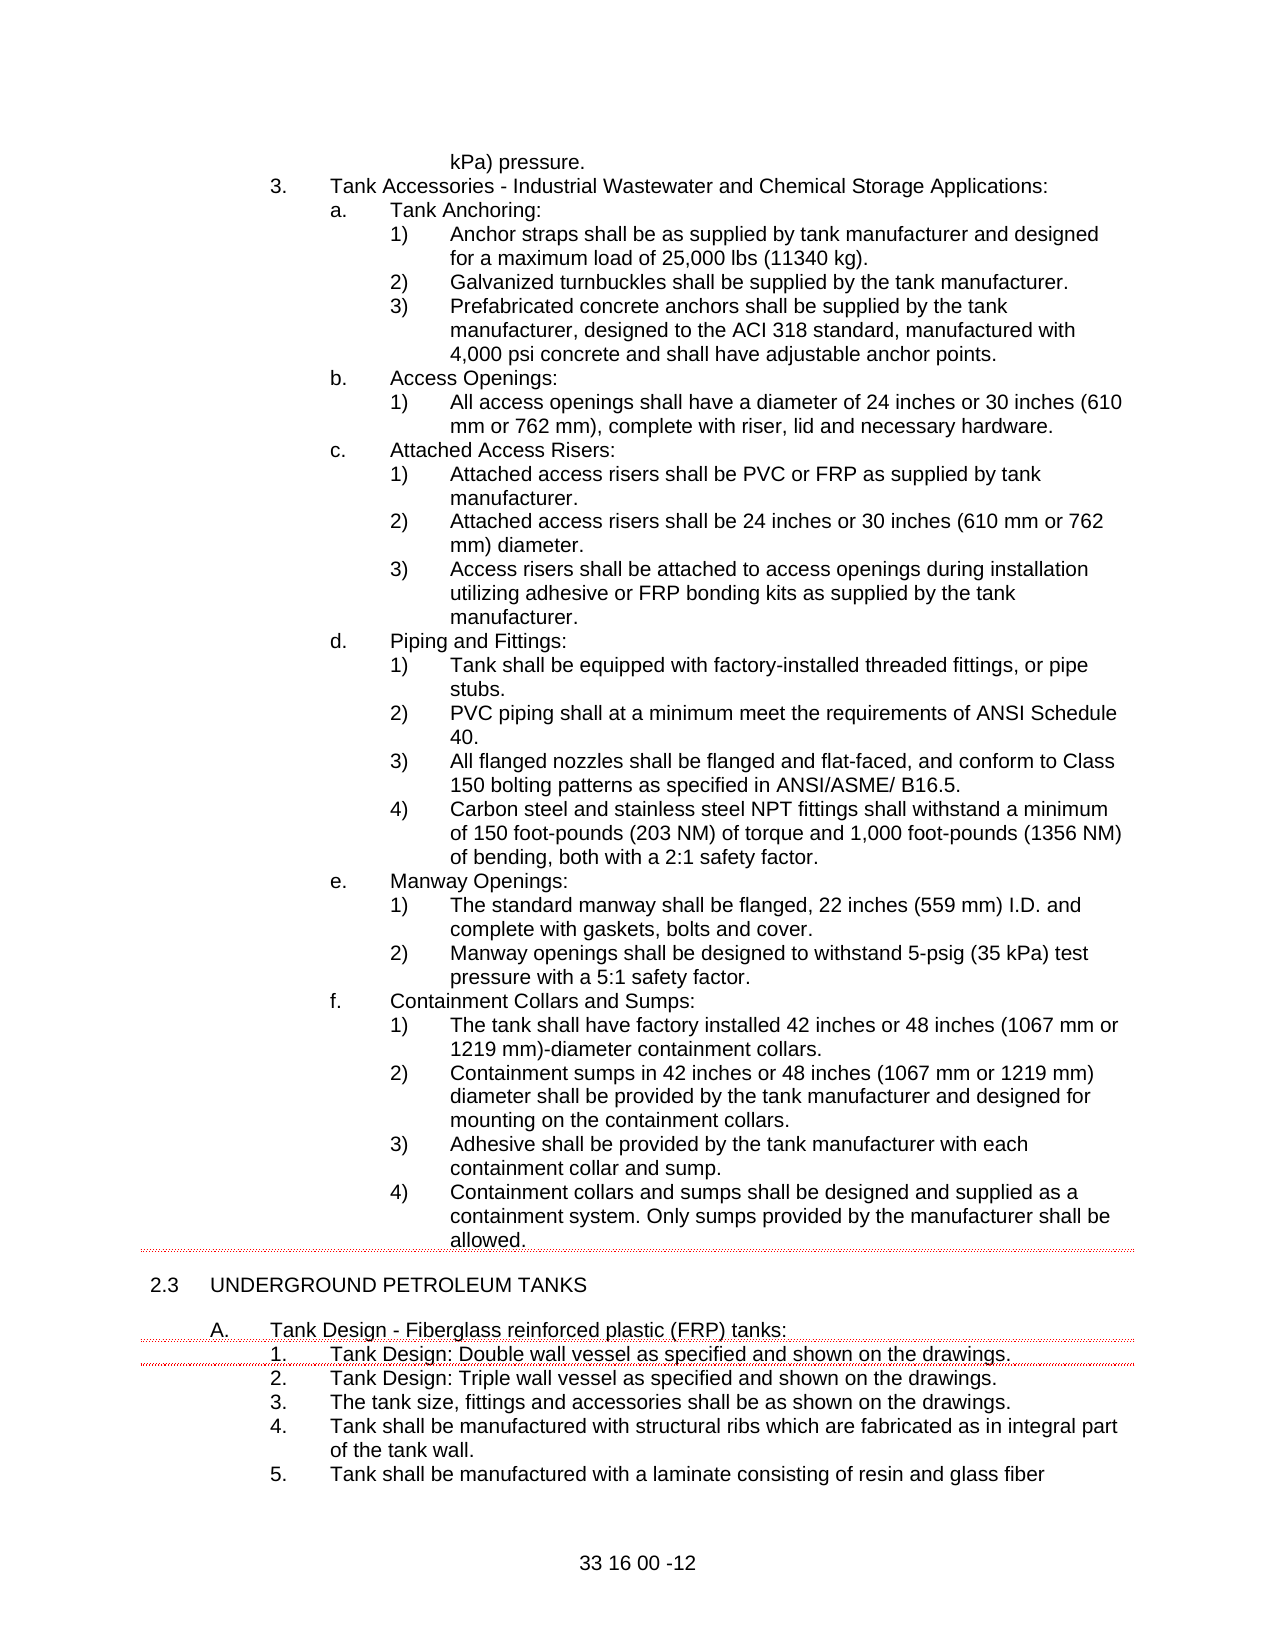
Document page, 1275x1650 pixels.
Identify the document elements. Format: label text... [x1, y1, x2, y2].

list PVC piping shall at a minimum meet the requirements of ANSI Schedule 40. [390, 701, 1125, 749]
list The tank shall have factory installed 42 inches or 48 inches (1067 mm or 1219 mm)-diameter containment collars. [390, 1012, 1125, 1060]
list Containment sumps in 42 inches or 48 inches (1067 mm or 1219 mm) diameter shall be provided by the tank manufacturer and designed for mounting on the containment collars. [390, 1060, 1125, 1132]
list Tank Anchoring: [330, 198, 1125, 222]
list Piping and Fittings: [330, 629, 1125, 653]
list Tank Accessories - Industrial Wastewater and Chemical Storage Applications: [270, 174, 1125, 198]
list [390, 150, 1125, 174]
list Access Openings: [330, 366, 1125, 389]
list Carbon steel and stainless steel NPT fittings shall withstand a minimum of 150 foot-pounds (203 NM) of torque and 1,000 foot-pounds (1356 NM) of bending, both with a 2:1 safety factor. [390, 797, 1125, 869]
list Tank Design - Fiberglass reinforced plastic (FRP) tanks: [210, 1318, 1125, 1342]
list Tank Design: Triple wall vessel as specified and shown on the drawings. [270, 1366, 1125, 1389]
list The tank size, fittings and accessories shall be as shown on the drawings. [270, 1389, 1125, 1413]
list Containment Collars and Sumps: [330, 988, 1125, 1012]
list Containment collars and sumps shall be designed and supplied as a containment system. Only sumps provided by the manufacturer shall be allowed. [390, 1180, 1125, 1252]
list Prefabricated concrete anchors shall be supplied by the tank manufacturer, designed to the ACI 318 standard, manufactured with 4,000 psi concrete and shall have adjustable anchor points. [390, 294, 1125, 366]
list Manway openings shall be designed to withstand 5-psig (35 kPa) test pressure with a 5:1 safety factor. [390, 941, 1125, 988]
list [270, 1461, 1125, 1485]
list Tank shall be manufactured with structural ribs which are fabricated as in integral part of the tank wall. [270, 1413, 1125, 1461]
list All flanged nozzles shall be flanged and flat-faced, and conform to Class 150 bolting patterns as specified in ANSI/ASME/ B16.5. [390, 749, 1125, 797]
list UNDERGROUND PETROLEUM TANKS [150, 1273, 1125, 1297]
list The standard manway shall be flanged, 22 inches (559 mm) I.D. and complete with gaskets, bolts and cover. [390, 893, 1125, 941]
list Tank shall be equipped with factory-installed threaded fittings, or pipe stubs. [390, 653, 1125, 701]
list Galvanized turnbuckles shall be supplied by the tank manufacturer. [390, 270, 1125, 294]
list Anchor straps shall be as supplied by tank manufacturer and designed for a maximum load of 25,000 lbs (11340 kg). [390, 222, 1125, 270]
list Tank Design: Double wall vessel as specified and shown on the drawings. [270, 1342, 1125, 1366]
list Access risers shall be attached to access openings during installation utilizing adhesive or FRP bonding kits as supplied by the tank manufacturer. [390, 557, 1125, 629]
list Attached access risers shall be 24 inches or 30 inches (610 mm or 762 mm) diameter. [390, 509, 1125, 557]
list Attached Access Risers: [330, 437, 1125, 461]
list Attached access risers shall be PVC or FRP as supplied by tank manufacturer. [390, 461, 1125, 509]
list All access openings shall have a diameter of 24 inches or 30 inches (610 mm or 762 mm), complete with riser, lid and necessary hardware. [390, 389, 1125, 437]
list Adhesive shall be provided by the tank manufacturer with each containment collar and sump. [390, 1132, 1125, 1180]
list Manway Openings: [330, 869, 1125, 893]
